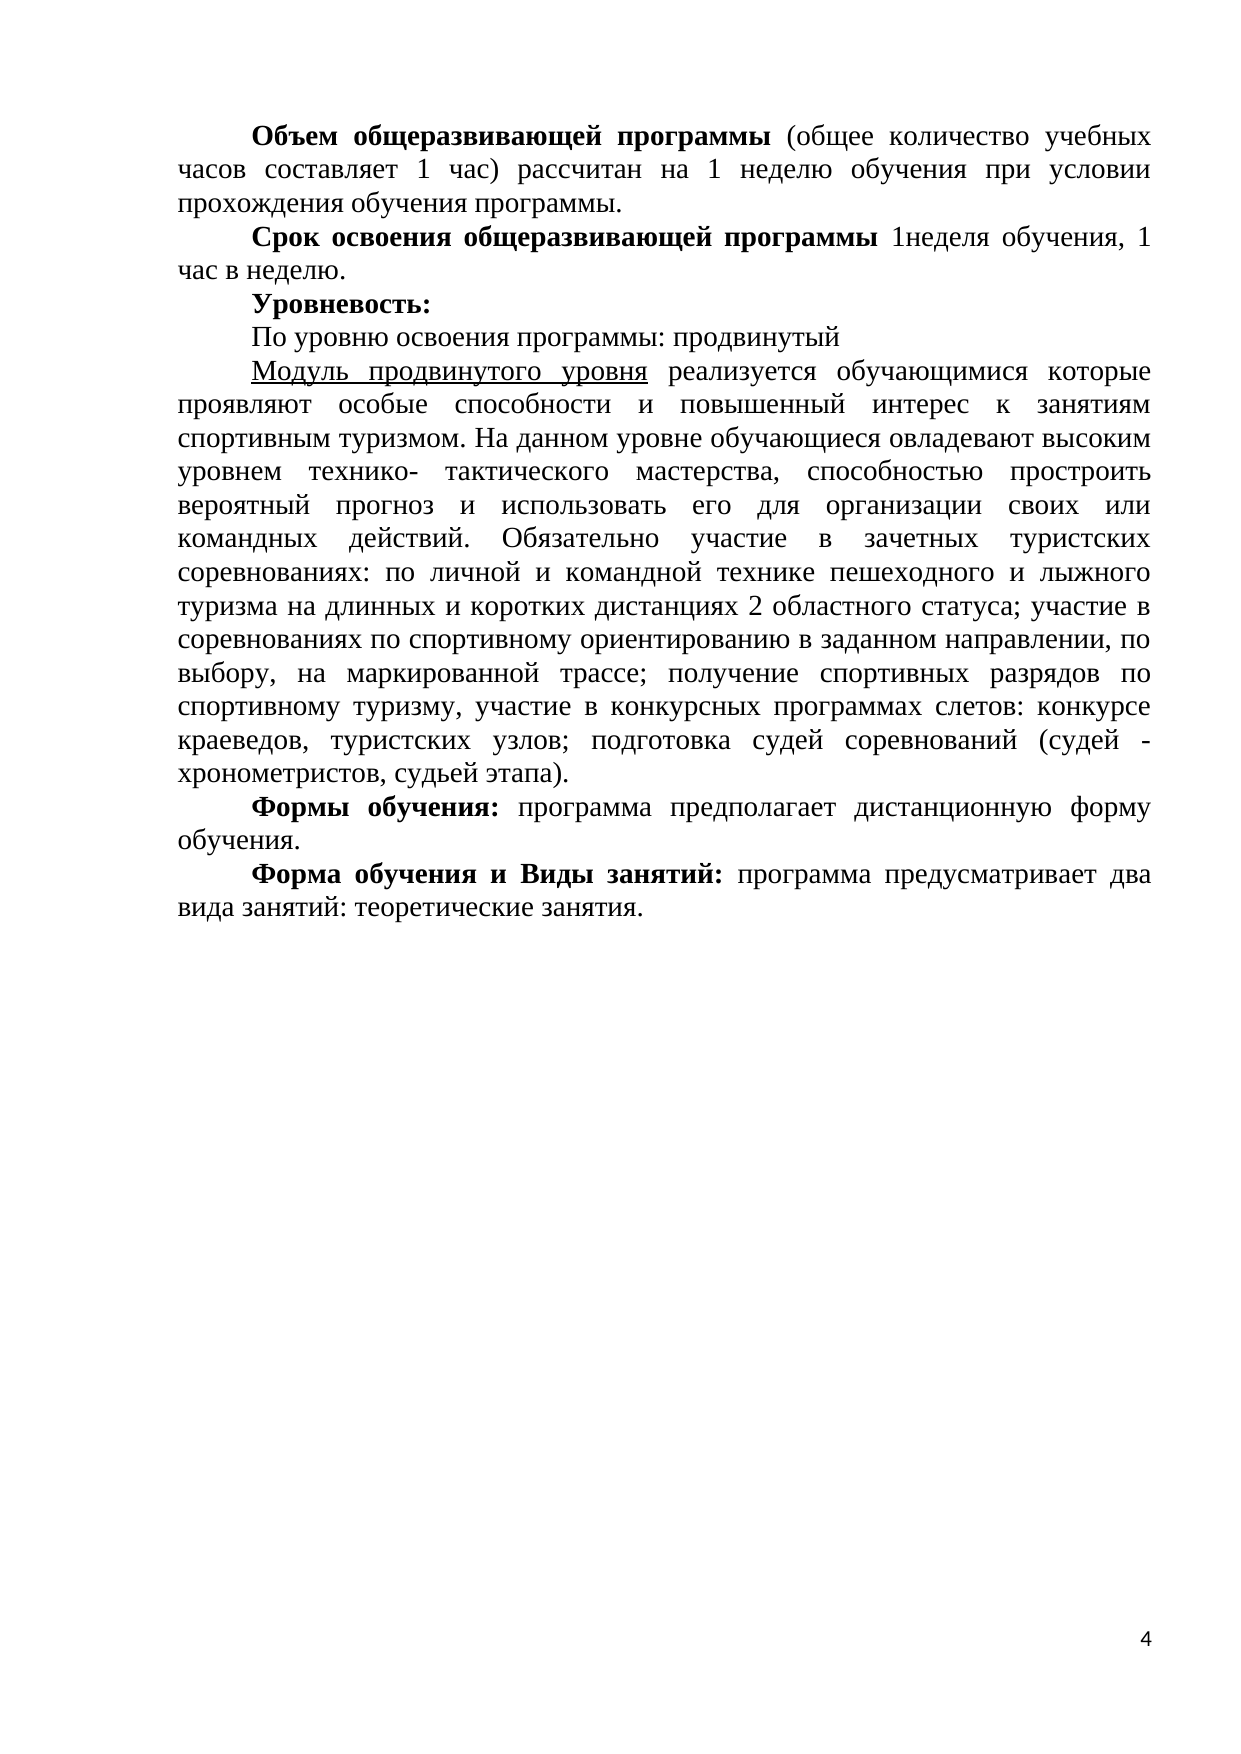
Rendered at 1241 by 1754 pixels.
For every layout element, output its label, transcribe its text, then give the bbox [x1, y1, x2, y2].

text Формы обучения: программа предполагает дистанционную форму обучения. [177, 789, 1152, 856]
text Уровневость: [177, 286, 1152, 319]
text Форма обучения и Виды занятий: программа предусматривает два вида занятий: теоретические занятия. [177, 856, 1152, 923]
text Модуль продвинутого уровня реализуется обучающимися которые проявляют особые способности и повышенный интерес к занятиям спортивным туризмом. На данном уровне обучающиеся овладевают высоким уровнем технико- тактического мастерства, способностью простроить вероятный прогноз и использовать его для организации своих или командных действий. Обязательно участие в зачетных туристских соревнованиях: по личной и командной технике пешеходного и лыжного туризма на длинных и коротких дистанциях 2 областного статуса; участие в соревнованиях по спортивному ориентированию в заданном направлении, по выбору, на маркированной трассе; получение спортивных разрядов по спортивному туризму, участие в конкурсных программах слетов: конкурсе краеведов, туристских узлов; подготовка судей соревнований (судей - хронометристов, судьей этапа). [177, 353, 1152, 789]
text Объем общеразвивающей программы (общее количество учебных часов составляет 1 час) рассчитан на 1 неделю обучения при условии прохождения обучения программы. [177, 118, 1152, 219]
text По уровню освоения программы: продвинутый [177, 319, 1152, 353]
text Срок освоения общеразвивающей программы 1неделя обучения, 1 час в неделю. [177, 219, 1152, 286]
